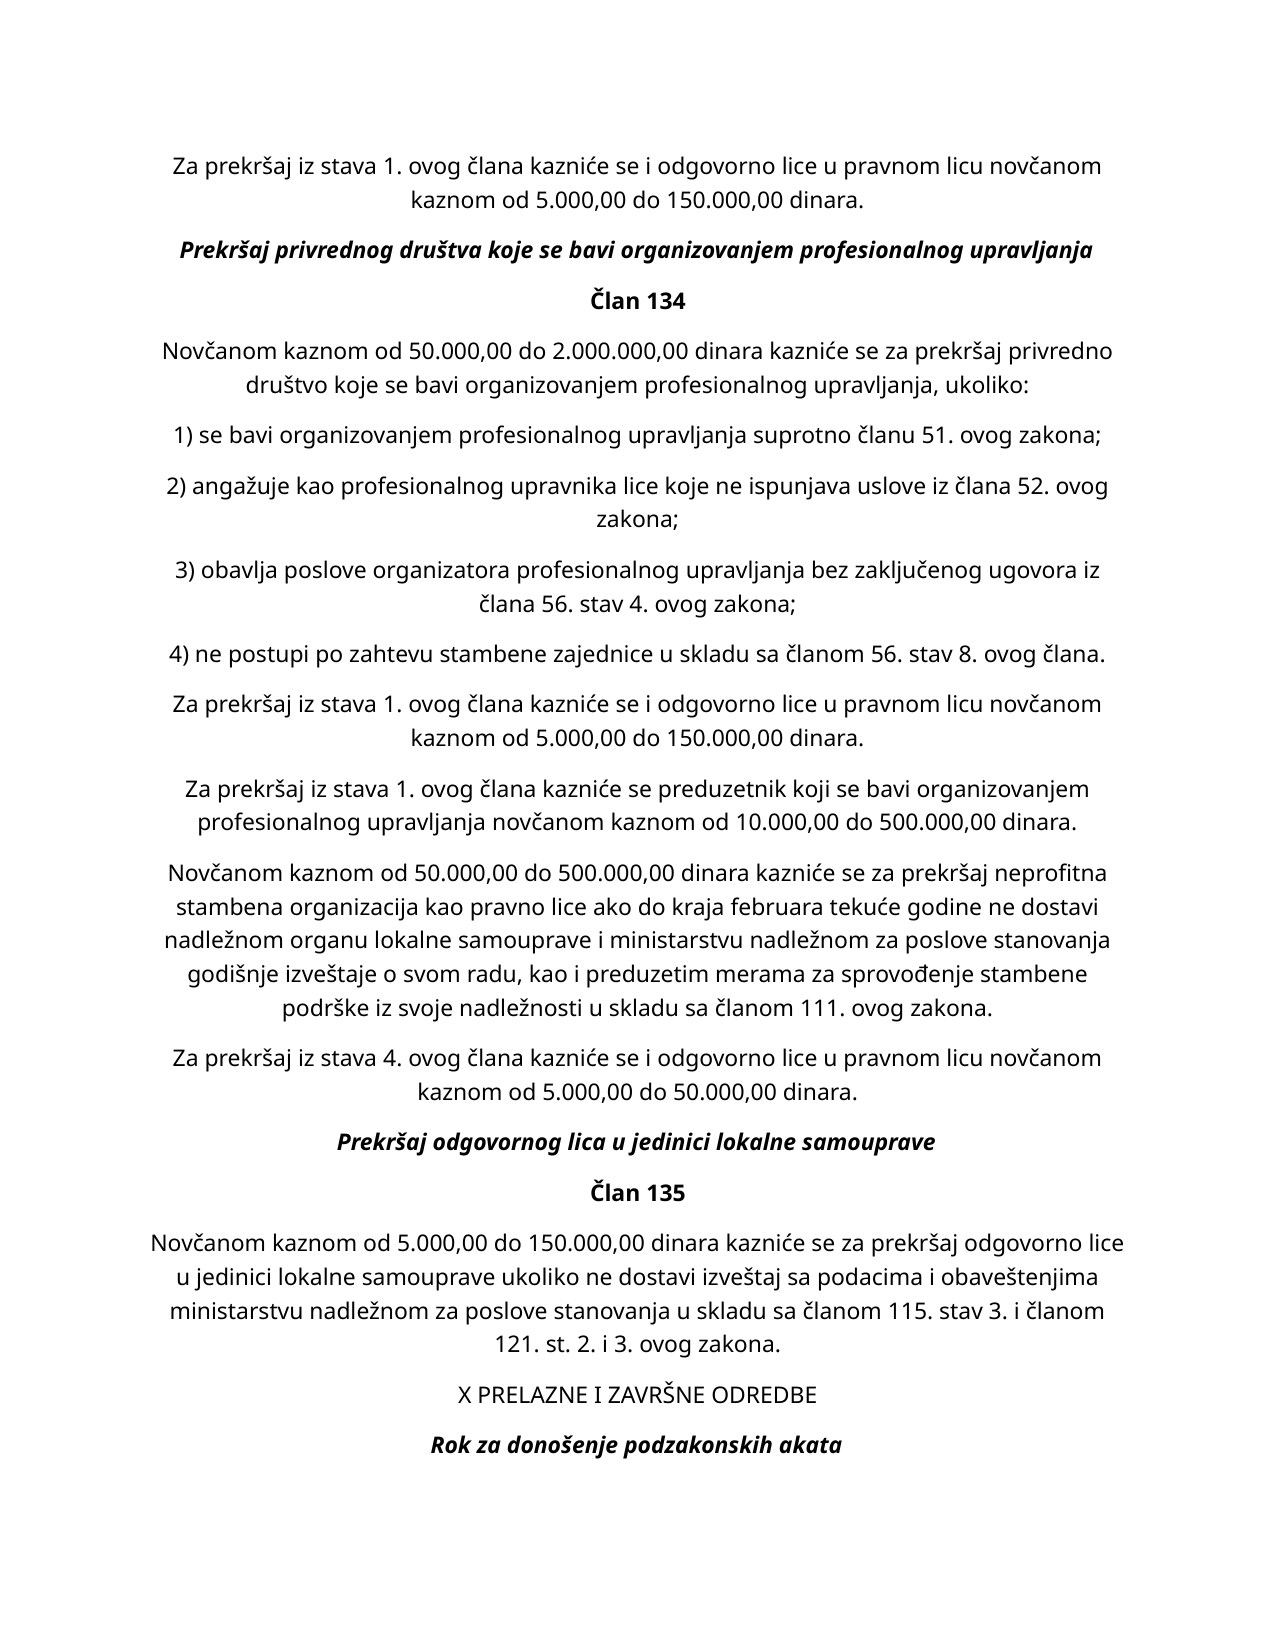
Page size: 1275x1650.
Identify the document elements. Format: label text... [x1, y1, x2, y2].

text Novčanom kaznom od 5.000,00 do 150.000,00 dinara kazniće se za prekršaj odgovorno lice u jedinici lokalne samouprave ukoliko ne dostavi izveštaj sa podacima i obaveštenjima ministarstvu nadležnom za poslove stanovanja u skladu sa članom 115. stav 3. i članom 121. st. 2. i 3. ovog zakona. [150, 1227, 1125, 1359]
text Član 134 [150, 284, 1125, 316]
text Prekršaj odgovornog lica u jedinici lokalne samouprave [150, 1126, 1125, 1157]
text X PRELAZNE I ZAVRŠNE ODREDBE [150, 1379, 1125, 1410]
text Novčanom kaznom od 50.000,00 do 500.000,00 dinara kazniće se za prekršaj neprofitna stambena organizacija kao pravno lice ako do kraja februara tekuće godine ne dostavi nadležnom organu lokalne samouprave i ministarstvu nadležnom za poslove stanovanja godišnje izveštaje o svom radu, kao i preduzetim merama za sprovođenje stambene podrške iz svoje nadležnosti u skladu sa članom 111. ovog zakona. [150, 857, 1125, 1023]
text 4) ne postupi po zahtevu stambene zajednice u skladu sa članom 56. stav 8. ovog člana. [150, 638, 1125, 669]
text Prekršaj privrednog društva koje se bavi organizovanjem profesionalnog upravljanja [150, 234, 1125, 265]
text 1) se bavi organizovanjem profesionalnog upravljanja suprotno članu 51. ovog zakona; [150, 419, 1125, 450]
text Član 135 [150, 1177, 1125, 1208]
text Za prekršaj iz stava 4. ovog člana kazniće se i odgovorno lice u pravnom licu novčanom kaznom od 5.000,00 do 50.000,00 dinara. [150, 1042, 1125, 1107]
text Za prekršaj iz stava 1. ovog člana kazniće se i odgovorno lice u pravnom licu novčanom kaznom od 5.000,00 do 150.000,00 dinara. [150, 688, 1125, 753]
text Rok za donošenje podzakonskih akata [150, 1429, 1125, 1460]
text 3) obavlja poslove organizatora profesionalnog upravljanja bez zaključenog ugovora iz člana 56. stav 4. ovog zakona; [150, 554, 1125, 619]
text Za prekršaj iz stava 1. ovog člana kazniće se i odgovorno lice u pravnom licu novčanom kaznom od 5.000,00 do 150.000,00 dinara. [150, 150, 1125, 215]
text Novčanom kaznom od 50.000,00 do 2.000.000,00 dinara kazniće se za prekršaj privredno društvo koje se bavi organizovanjem profesionalnog upravljanja, ukoliko: [150, 335, 1125, 400]
text 2) angažuje kao profesionalnog upravnika lice koje ne ispunjava uslove iz člana 52. ovog zakona; [150, 469, 1125, 534]
text Za prekršaj iz stava 1. ovog člana kazniće se preduzetnik koji se bavi organizovanjem profesionalnog upravljanja novčanom kaznom od 10.000,00 do 500.000,00 dinara. [150, 772, 1125, 837]
